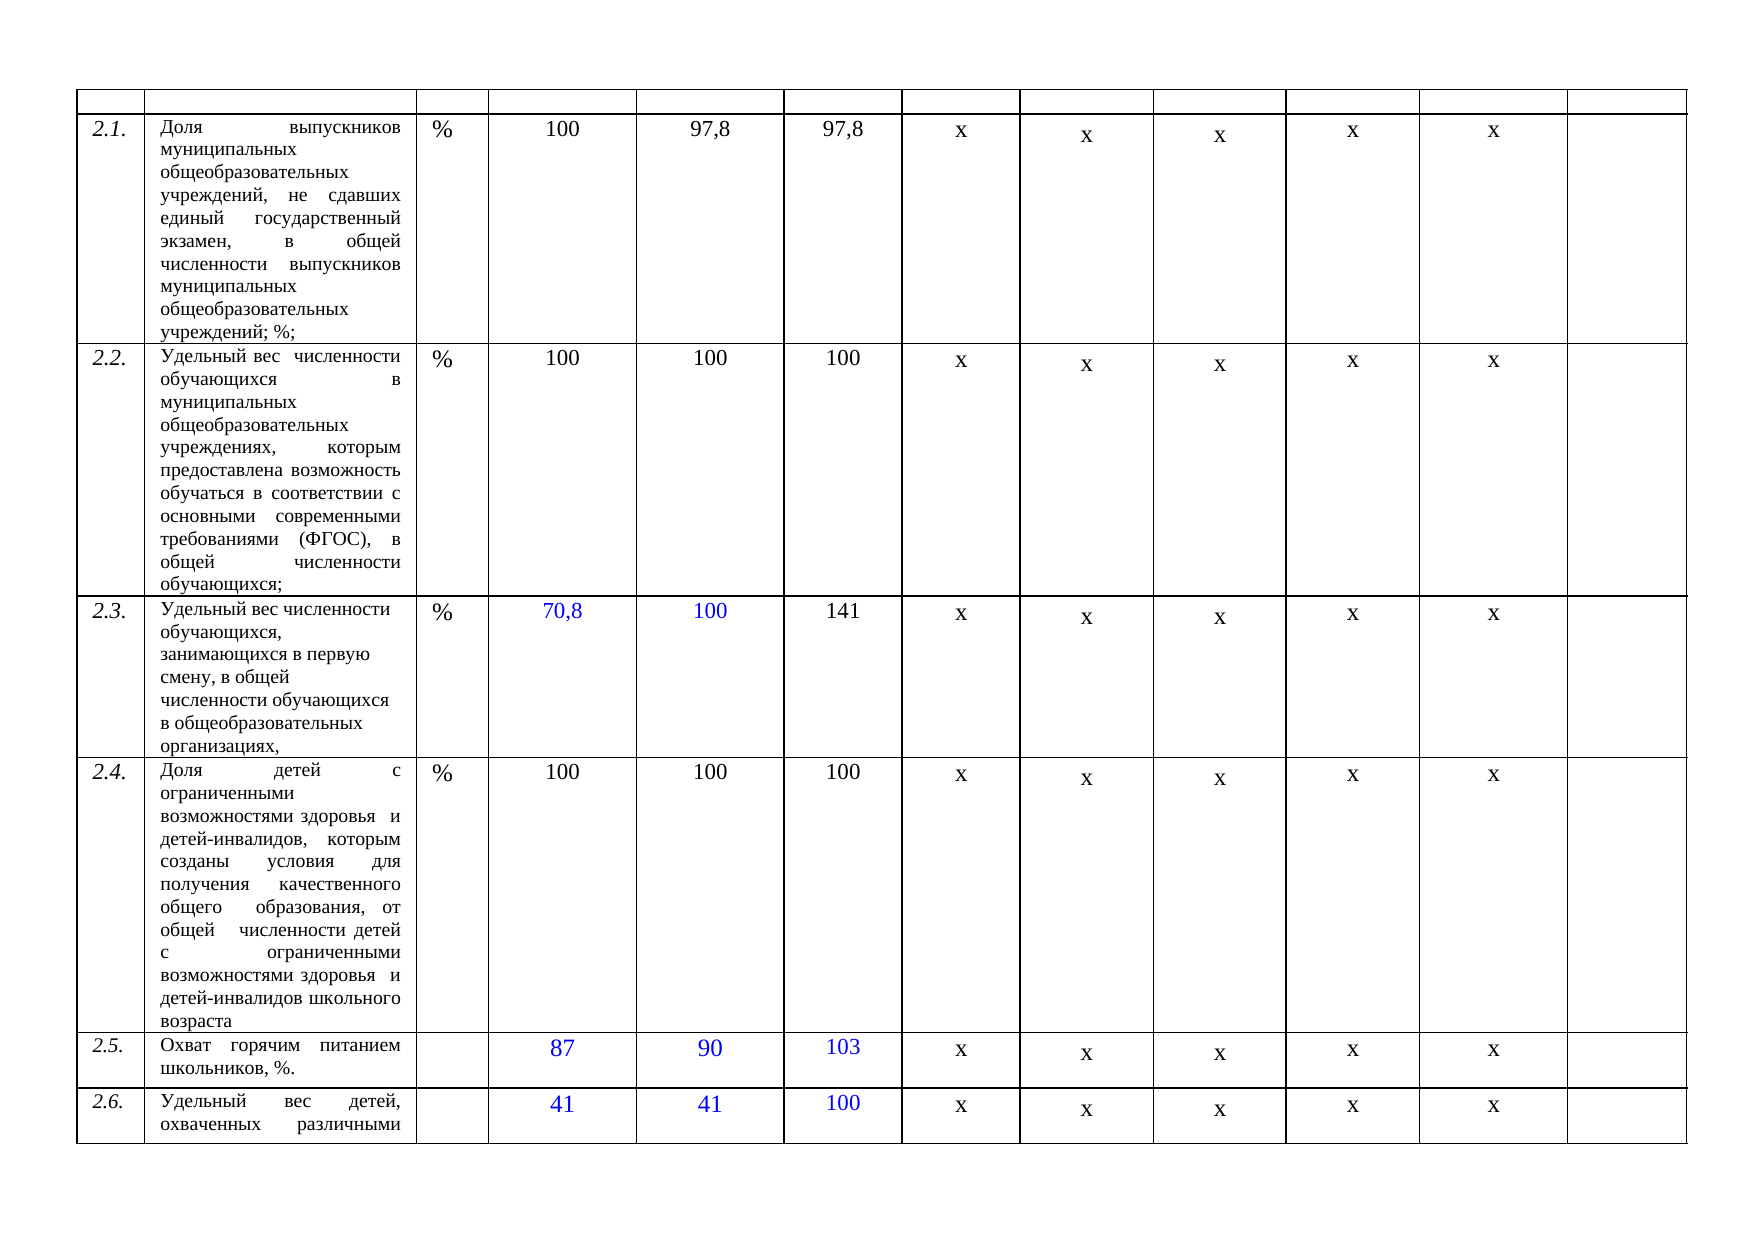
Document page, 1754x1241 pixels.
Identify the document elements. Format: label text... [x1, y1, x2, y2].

table_cell х [1420, 90, 1567, 113]
table_cell х [903, 1033, 1019, 1087]
table_cell 70,8 [489, 597, 636, 756]
table_cell х [1420, 1033, 1567, 1087]
table_cell х [903, 344, 1019, 595]
table_cell % [417, 344, 488, 595]
table_cell 100 [785, 758, 901, 1032]
table_cell 100 [637, 344, 783, 595]
table_cell 2.6. [78, 1089, 144, 1143]
table_cell х [1287, 758, 1419, 1032]
table_cell 90 [637, 1033, 783, 1087]
table_cell х [903, 597, 1019, 756]
table_cell 100 [489, 115, 636, 343]
table_cell 2.1. [78, 115, 144, 343]
table_cell х [1420, 115, 1567, 343]
table_cell Доля выпускников муниципальных общеобразовательных учреждений, не сдавших единый государственный экзамен, в общей численности выпускников муниципальных общеобразовательных учреждений; %; [145, 115, 416, 343]
table_cell х [785, 90, 901, 113]
table_cell % [417, 758, 488, 1032]
table_cell х [1287, 115, 1419, 343]
table_cell 97,8 [785, 115, 901, 343]
table_cell х [1287, 90, 1419, 113]
table_cell х [1420, 344, 1567, 595]
table_cell х [1021, 597, 1153, 756]
table_cell Охват горячим питанием школьников, %. [145, 1033, 416, 1087]
table_cell х [1021, 1033, 1153, 1087]
table_cell [417, 1089, 488, 1143]
table_cell х [1420, 1089, 1567, 1143]
table_cell х [1021, 1089, 1153, 1143]
table_cell 100 [637, 758, 783, 1032]
table_cell х [1021, 344, 1153, 595]
table_cell % [417, 597, 488, 756]
table_cell 2.3. [78, 597, 144, 756]
table_cell Доля детей с ограниченными возможностями здоровья и детей-инвалидов, которым созданы условия для получения качественного общего образования, от общей численности детей с ограниченными возможностями здоровья и детей-инвалидов школьного возраста [145, 758, 416, 1032]
table_cell 100 [785, 344, 901, 595]
table_cell 41 [489, 1089, 636, 1143]
table_cell 2.4. [78, 758, 144, 1032]
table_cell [145, 90, 416, 113]
table_cell х [1154, 597, 1285, 756]
table_cell 100 [637, 597, 783, 756]
table_cell х [1154, 758, 1285, 1032]
table_cell х [1287, 344, 1419, 595]
table_cell Удельный вес численности обучающихся, занимающихся в первую смену, в общей численности обучающихся в общеобразовательных организациях, [145, 597, 416, 756]
table_cell 41 [637, 1089, 783, 1143]
table_cell х [903, 758, 1019, 1032]
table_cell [145, 1089, 416, 1143]
table_cell [1568, 1033, 1686, 1087]
table_cell х [417, 90, 488, 113]
table_cell х [637, 90, 783, 113]
table_cell х [1154, 344, 1285, 595]
table_cell х [1420, 758, 1567, 1032]
table_cell 100 [489, 344, 636, 595]
table_cell [78, 90, 144, 113]
table_cell [417, 1033, 488, 1087]
table_cell х [1287, 1089, 1419, 1143]
table_cell х [1154, 115, 1285, 343]
table_cell 100 [785, 1089, 901, 1143]
table_cell х [1021, 758, 1153, 1032]
table_cell [1568, 1089, 1686, 1143]
table_cell 141 [785, 597, 901, 756]
table_cell х [1154, 1089, 1285, 1143]
table_cell % [417, 115, 488, 343]
table_cell [1568, 344, 1686, 595]
table_cell 2.5. [78, 1033, 144, 1087]
table_cell 2.2. [78, 344, 144, 595]
table_cell [1568, 758, 1686, 1032]
table_cell х [1021, 90, 1153, 113]
table_cell 97,8 [637, 115, 783, 343]
table_cell х [1568, 90, 1686, 113]
table_cell 100 [489, 758, 636, 1032]
table_cell 103 [785, 1033, 901, 1087]
table_cell х [489, 90, 636, 113]
table_cell х [1287, 597, 1419, 756]
table_cell х [903, 115, 1019, 343]
table_cell [1568, 115, 1686, 343]
table_cell х [1154, 90, 1285, 113]
table_cell 87 [489, 1033, 636, 1087]
table_cell х [903, 1089, 1019, 1143]
table_cell х [1287, 1033, 1419, 1087]
table_cell Удельный вес численности обучающихся в муниципальных общеобразовательных учреждениях, которым предоставлена возможность обучаться в соответствии с основными современными требованиями (ФГОС), в общей численности обучающихся; [145, 344, 416, 595]
table_cell х [1154, 1033, 1285, 1087]
table_cell х [1021, 115, 1153, 343]
table_cell х [903, 90, 1019, 113]
table_cell [1568, 597, 1686, 756]
table_cell х [1420, 597, 1567, 756]
